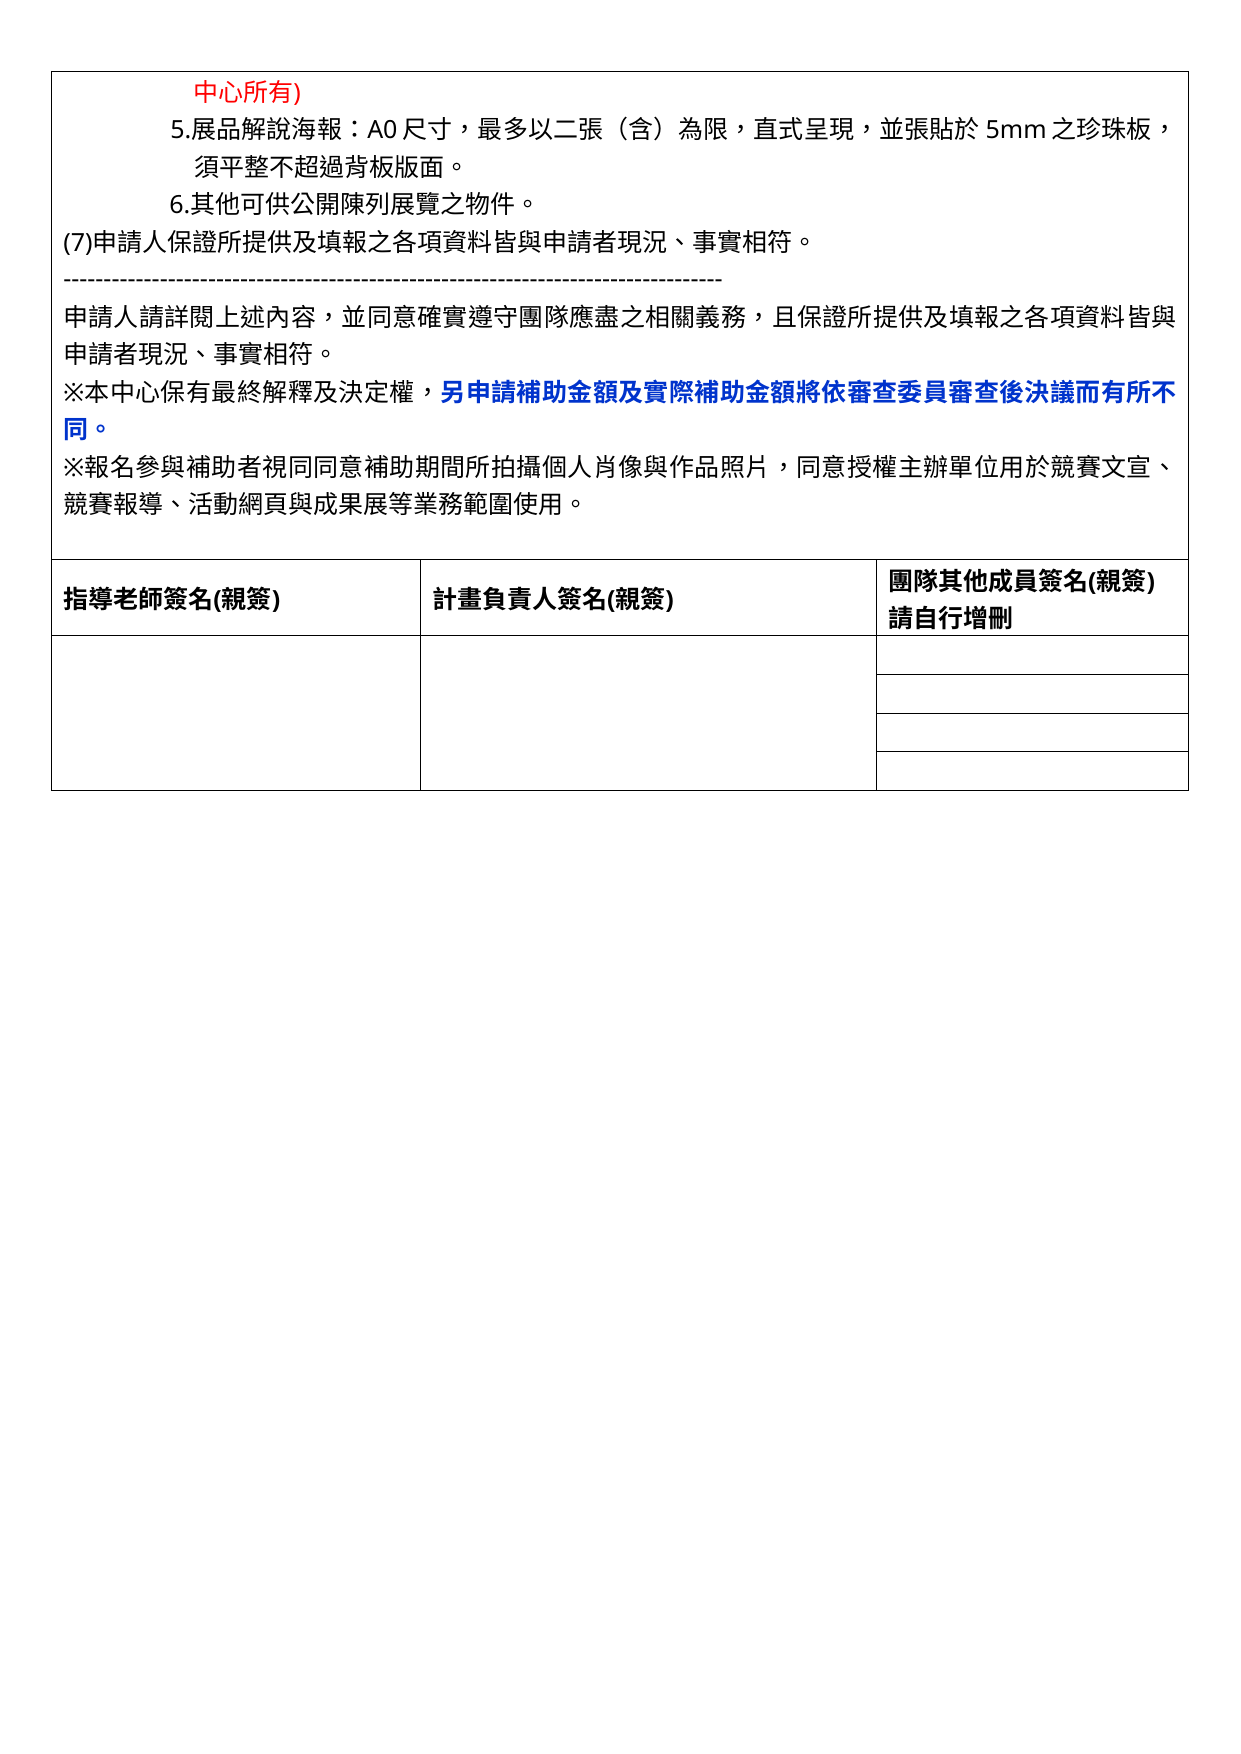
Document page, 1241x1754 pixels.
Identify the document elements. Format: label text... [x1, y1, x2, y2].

table_cell [877, 675, 1188, 712]
table_cell [52, 636, 420, 789]
table_cell [421, 636, 876, 789]
table_cell [877, 714, 1188, 751]
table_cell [52, 72, 1188, 559]
table_cell 指導老師簽名(親簽) [52, 560, 420, 635]
table_cell [877, 636, 1188, 674]
table_cell 計畫負責人簽名(親簽) [421, 560, 876, 635]
table_cell [877, 752, 1188, 789]
table_cell 團隊其他成員簽名(親簽) 請自行增刪 [877, 560, 1188, 635]
